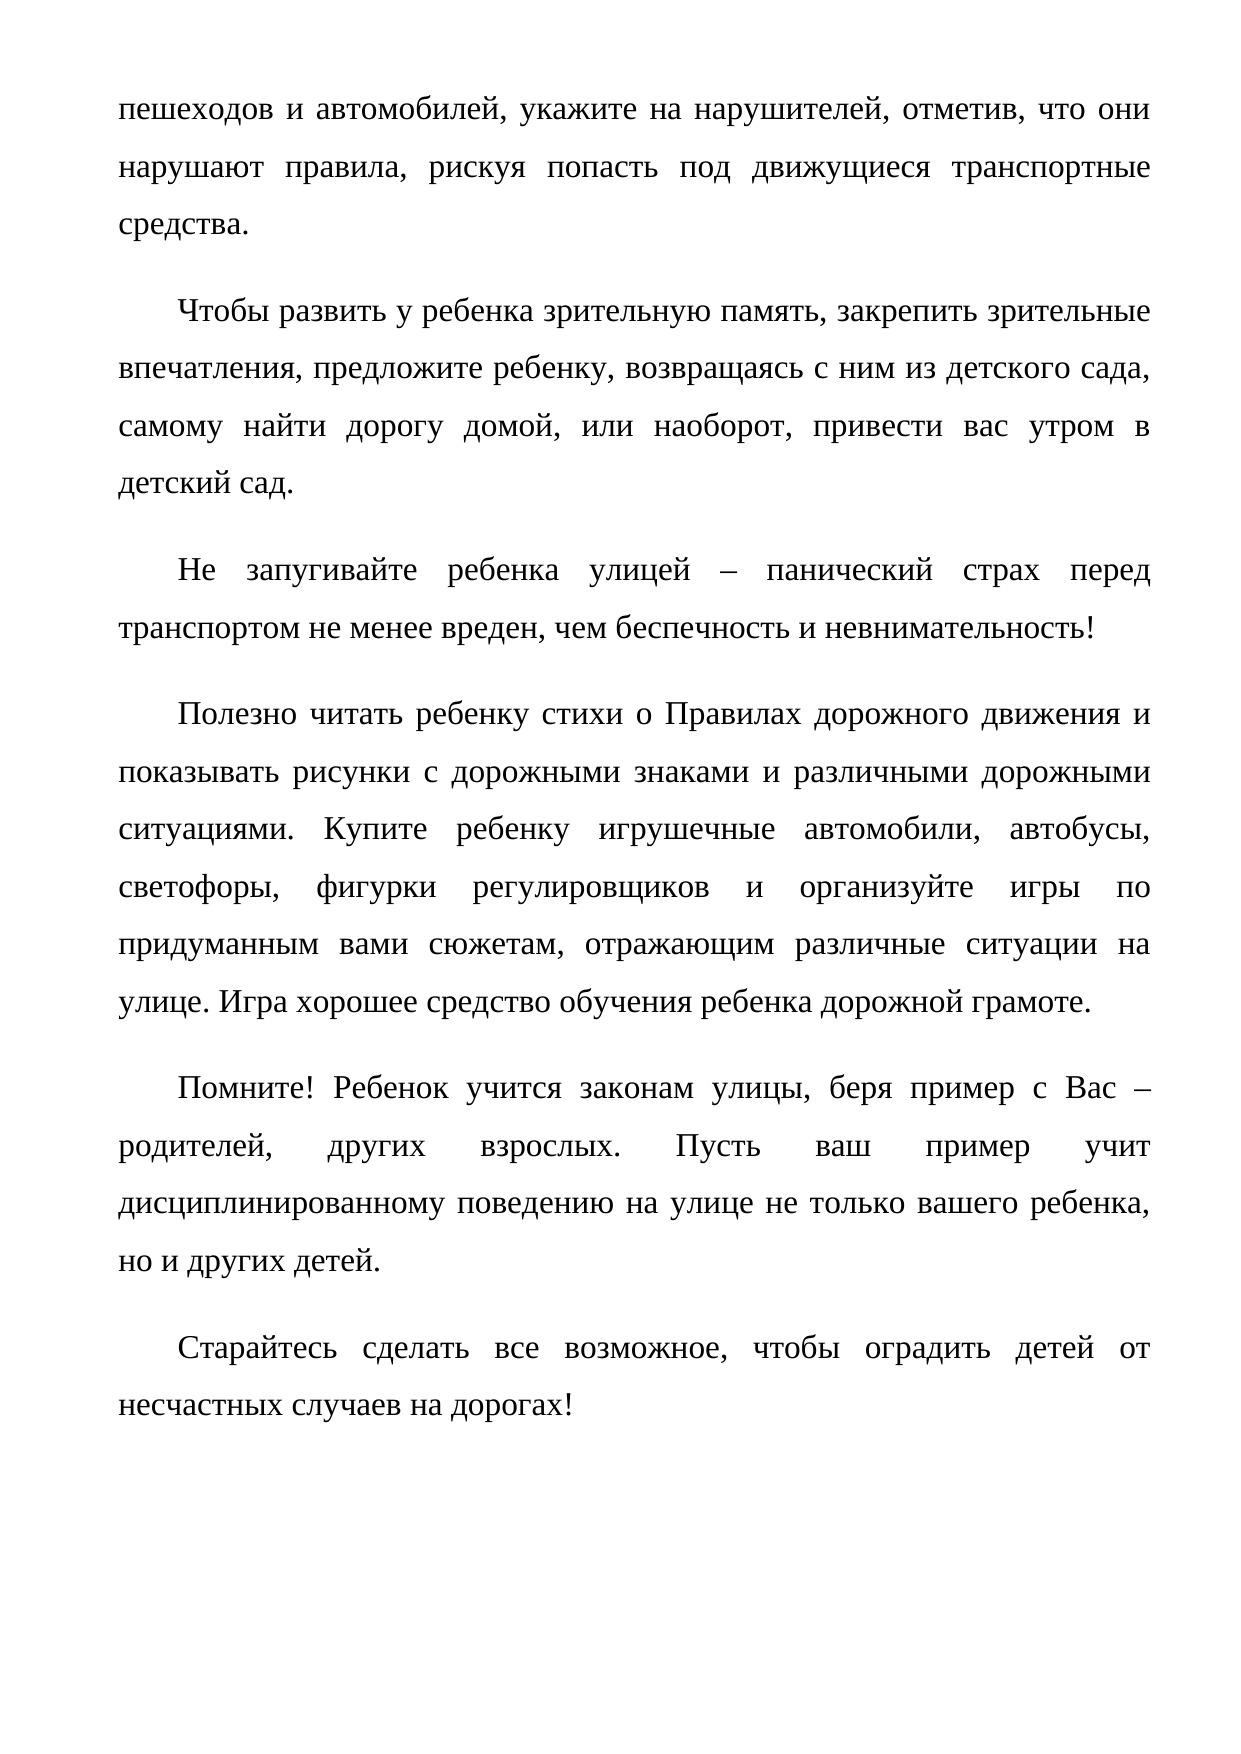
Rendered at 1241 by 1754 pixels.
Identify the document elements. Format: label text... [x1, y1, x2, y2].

text Старайтесь сделать все возможное, чтобы оградить детей от несчастных случаев на дорогах! [118, 1327, 1152, 1423]
text Полезно читать ребенку стихи о Правилах дорожного движения и показывать рисунки с дорожными знаками и различными дорожными ситуациями. Купите ребенку игрушечные автомобили, автобусы, светофоры, фигурки регулировщиков и организуйте игры по придуманным вами сюжетам, отражающим различные ситуации на улице. Игра хорошее средство обучения ребенка дорожной грамоте. [118, 694, 1152, 1019]
text Помните! Ребенок учится законам улицы, беря пример с Вас – родителей, других взрослых. Пусть ваш пример учит дисциплинированному поведению на улице не только вашего ребенка, но и других детей. [118, 1068, 1152, 1279]
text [118, 89, 1152, 242]
text Не запугивайте ребенка улицей – панический страх перед транспортом не менее вреден, чем беспечность и невнимательность! [118, 549, 1152, 645]
text Чтобы развить у ребенка зрительную память, закрепить зрительные впечатления, предложите ребенку, возвращаясь с ним из детского сада, самому найти дорогу домой, или наоборот, привести вас утром в детский сад. [118, 290, 1152, 501]
